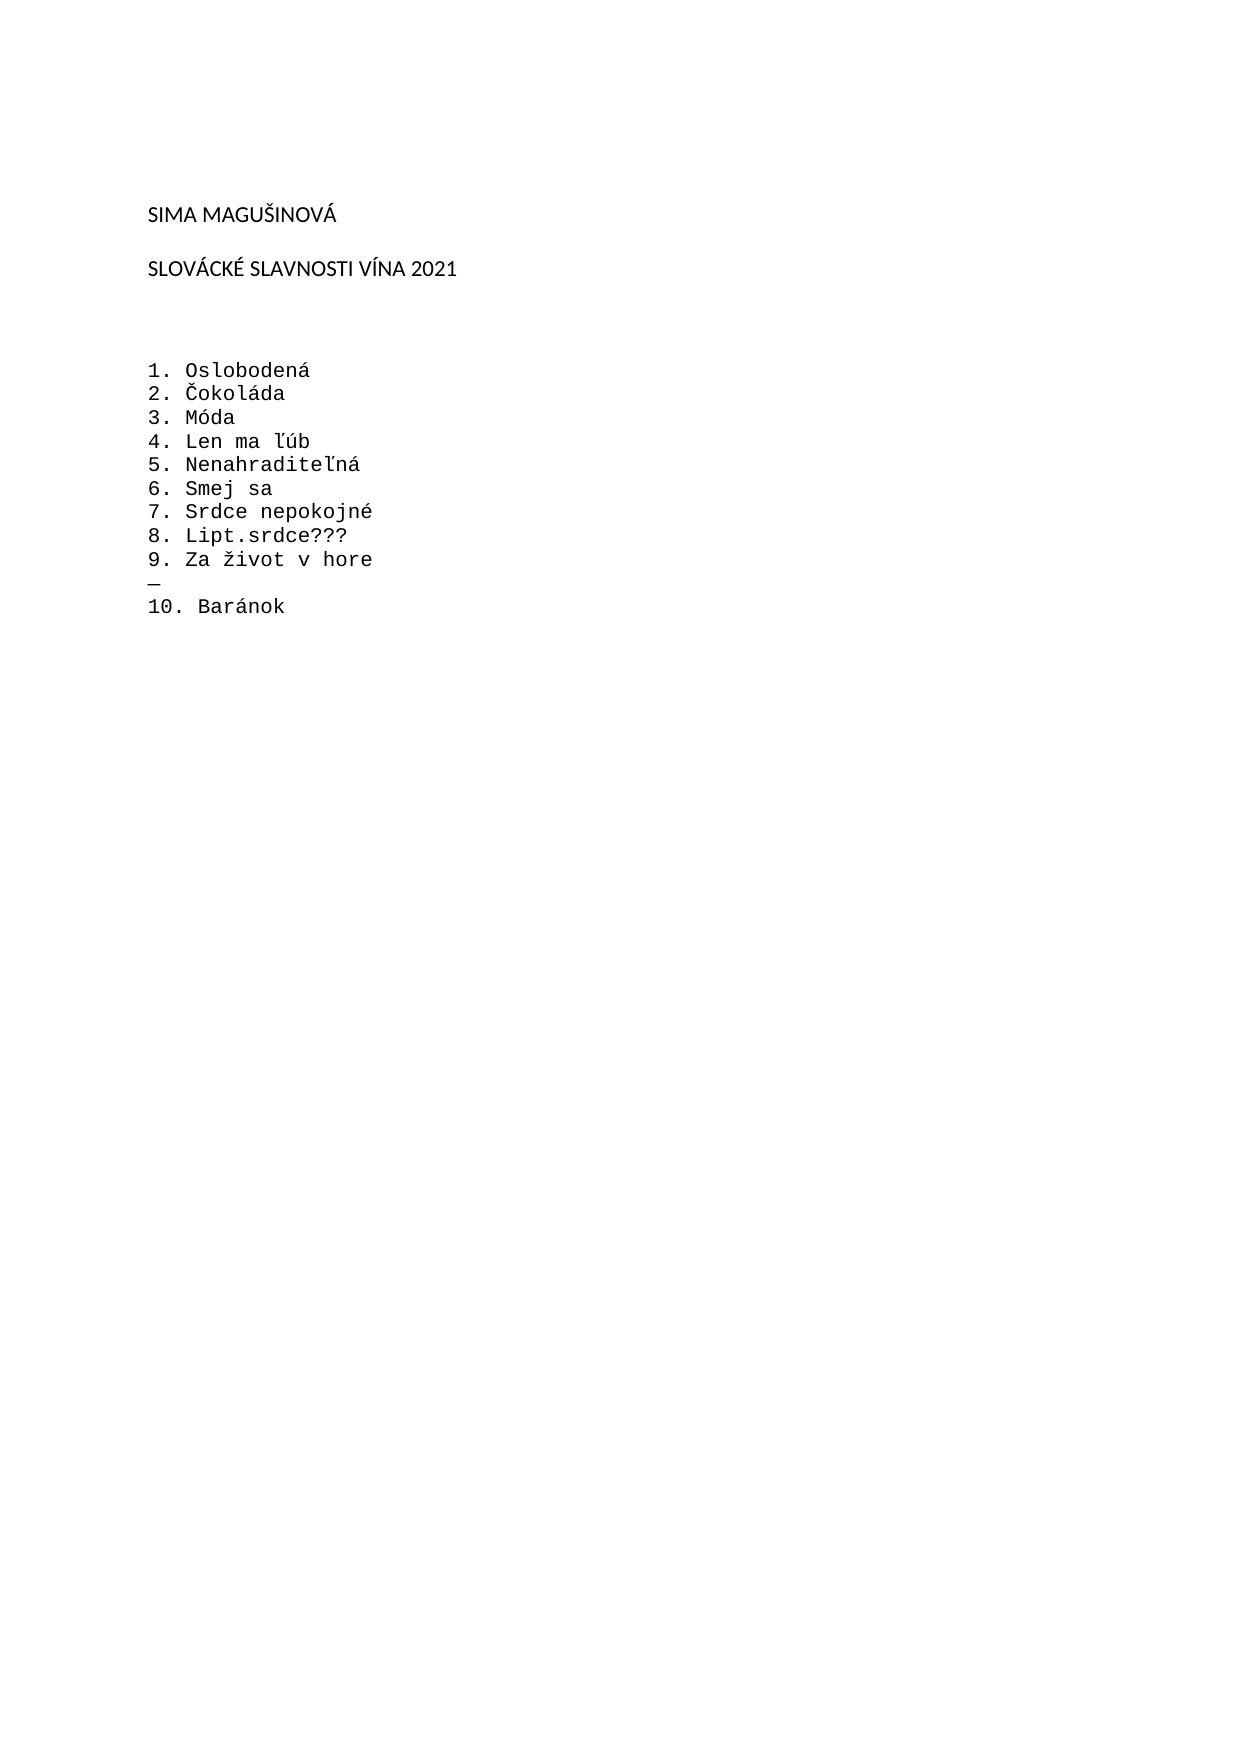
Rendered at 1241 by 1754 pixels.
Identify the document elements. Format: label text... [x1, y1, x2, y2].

text — [148, 572, 1093, 596]
text 10. Baránok [148, 596, 1093, 620]
text 3. Móda [148, 407, 1093, 431]
text 8. Lipt.srdce??? [148, 525, 1093, 549]
text 5. Nenahraditeľná [148, 454, 1093, 478]
text SIMA MAGUŠINOVÁ [148, 201, 1093, 229]
text 6. Smej sa [148, 478, 1093, 502]
text 2. Čokoláda [148, 383, 1093, 407]
text 9. Za život v hore [148, 549, 1093, 572]
text 7. Srdce nepokojné [148, 502, 1093, 525]
text SLOVÁCKÉ SLAVNOSTI VÍNA 2021 [148, 254, 1093, 282]
text 4. Len ma ľúb [148, 431, 1093, 454]
text 1. Oslobodená [148, 360, 1093, 383]
